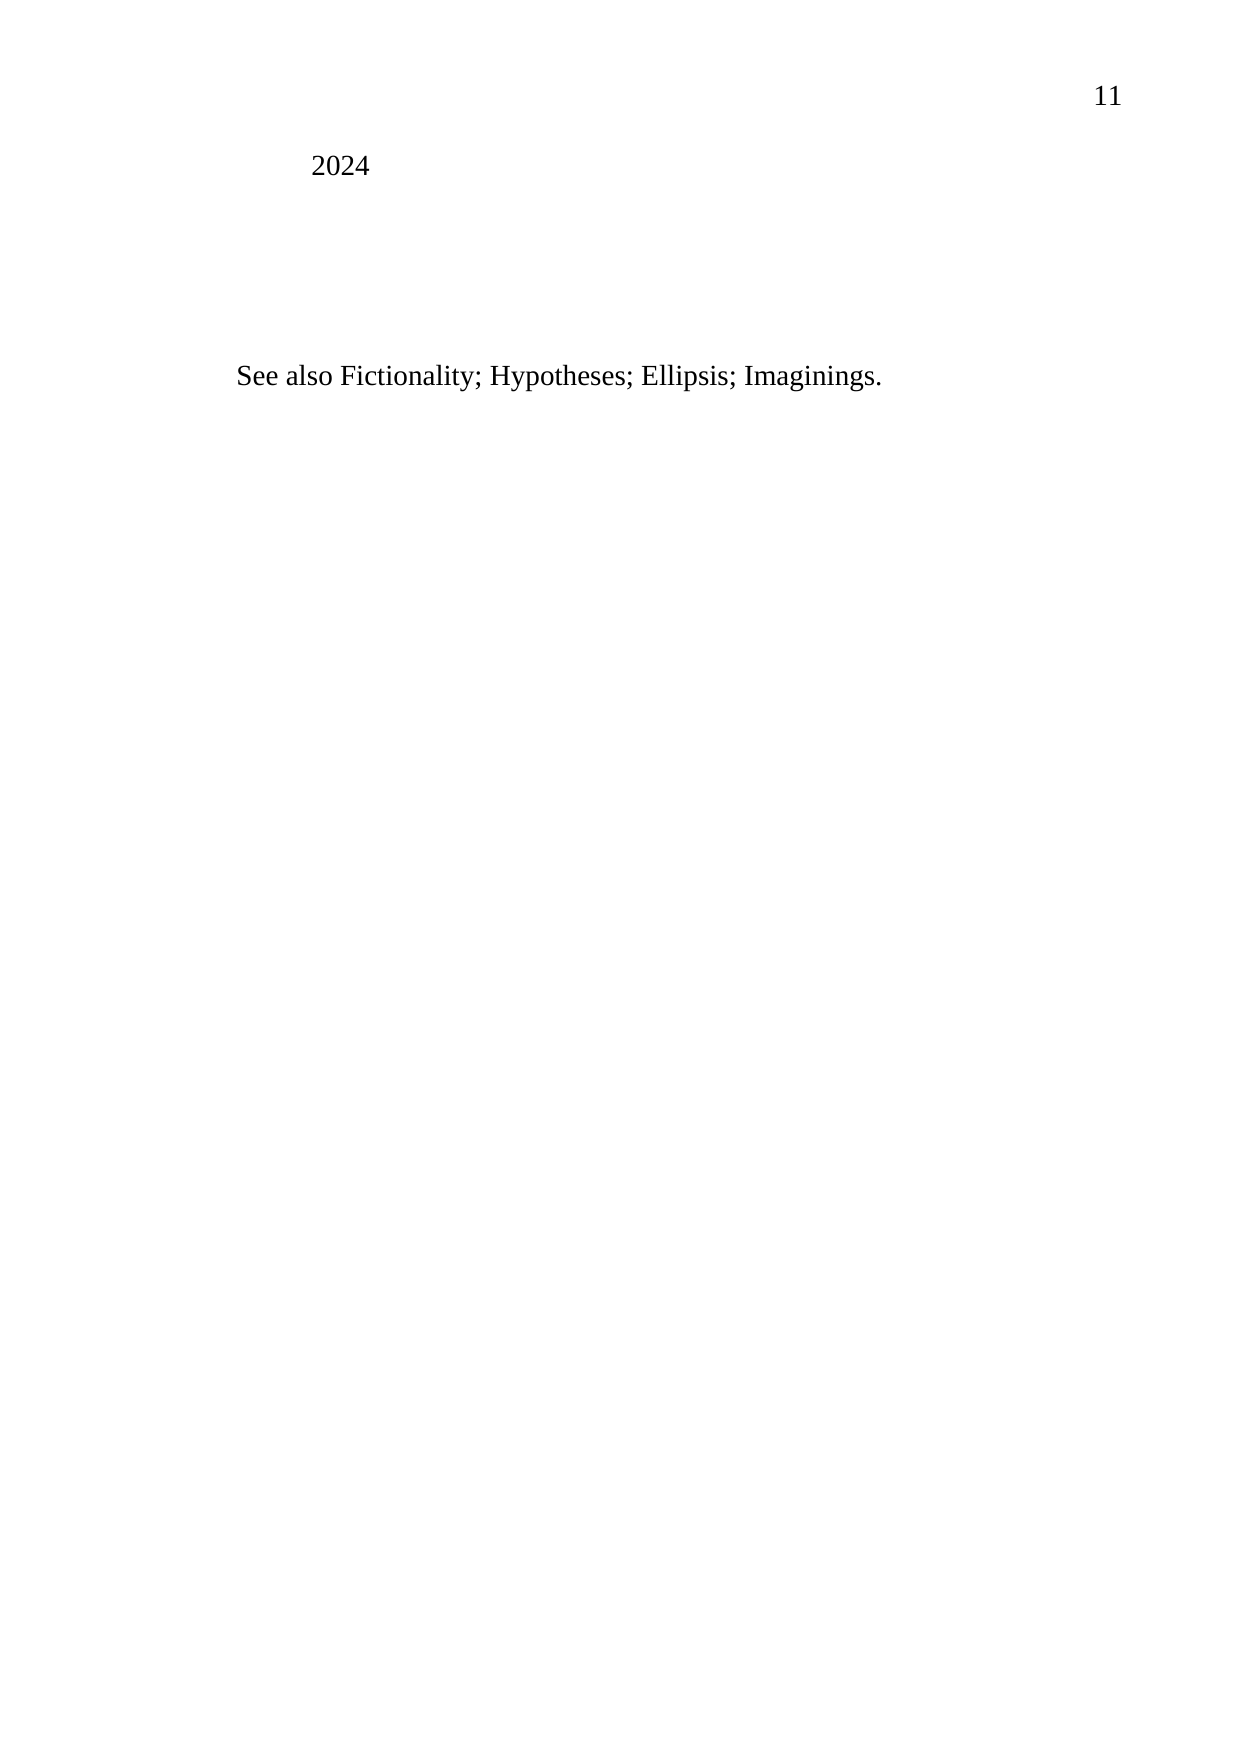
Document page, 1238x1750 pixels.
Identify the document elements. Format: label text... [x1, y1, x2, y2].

text 2024 [236, 148, 1078, 181]
text See also Fictionality; Hypotheses; Ellipsis; Imaginings. [236, 358, 1078, 392]
